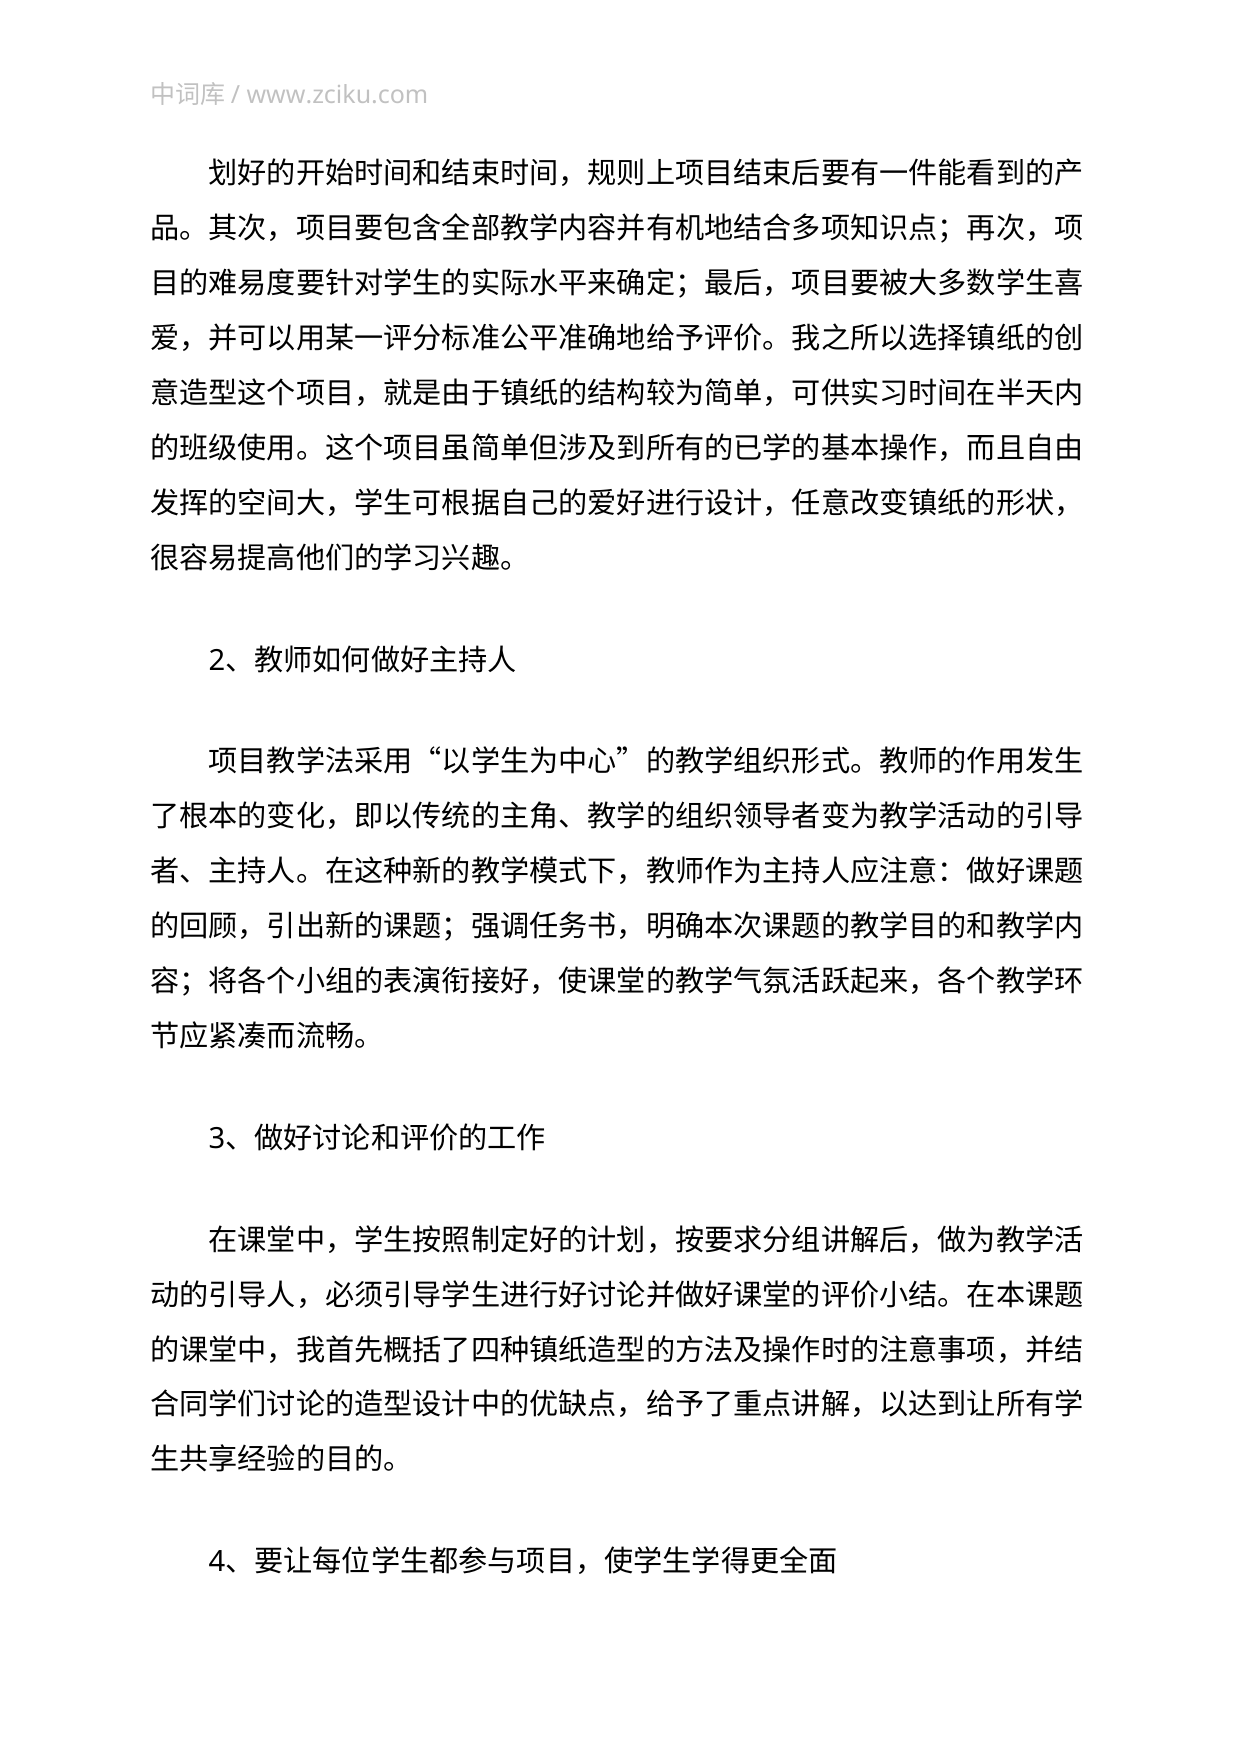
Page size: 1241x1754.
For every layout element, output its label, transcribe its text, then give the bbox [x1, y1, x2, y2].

text 项目教学法采用“以学生为中心”的教学组织形式。教师的作用发生了根本的变化，即以传统的主角、教学的组织领导者变为教学活动的引导者、主持人。在这种新的教学模式下，教师作为主持人应注意：做好课题的回顾，引出新的课题；强调任务书，明确本次课题的教学目的和教学内容；将各个小组的表演衔接好，使课堂的教学气氛活跃起来，各个教学环节应紧凑而流畅。 [150, 738, 1090, 1055]
text 划好的开始时间和结束时间，规则上项目结束后要有一件能看到的产品。其次，项目要包含全部教学内容并有机地结合多项知识点；再次，项目的难易度要针对学生的实际水平来确定；最后，项目要被大多数学生喜爱，并可以用某一评分标准公平准确地给予评价。我之所以选择镇纸的创意造型这个项目，就是由于镇纸的结构较为简单，可供实习时间在半天内的班级使用。这个项目虽简单但涉及到所有的已学的基本操作，而且自由发挥的空间大，学生可根据自己的爱好进行设计，任意改变镇纸的形状，很容易提高他们的学习兴趣。 [150, 150, 1090, 577]
text 在课堂中，学生按照制定好的计划，按要求分组讲解后，做为教学活动的引导人，必须引导学生进行好讨论并做好课堂的评价小结。在本课题的课堂中，我首先概括了四种镇纸造型的方法及操作时的注意事项，并结合同学们讨论的造型设计中的优缺点，给予了重点讲解，以达到让所有学生共享经验的目的。 [150, 1216, 1090, 1478]
text 4、要让每位学生都参与项目，使学生学得更全面 [150, 1538, 1090, 1580]
text 2、教师如何做好主持人 [150, 636, 1090, 678]
text 3、做好讨论和评价的工作 [150, 1114, 1090, 1157]
